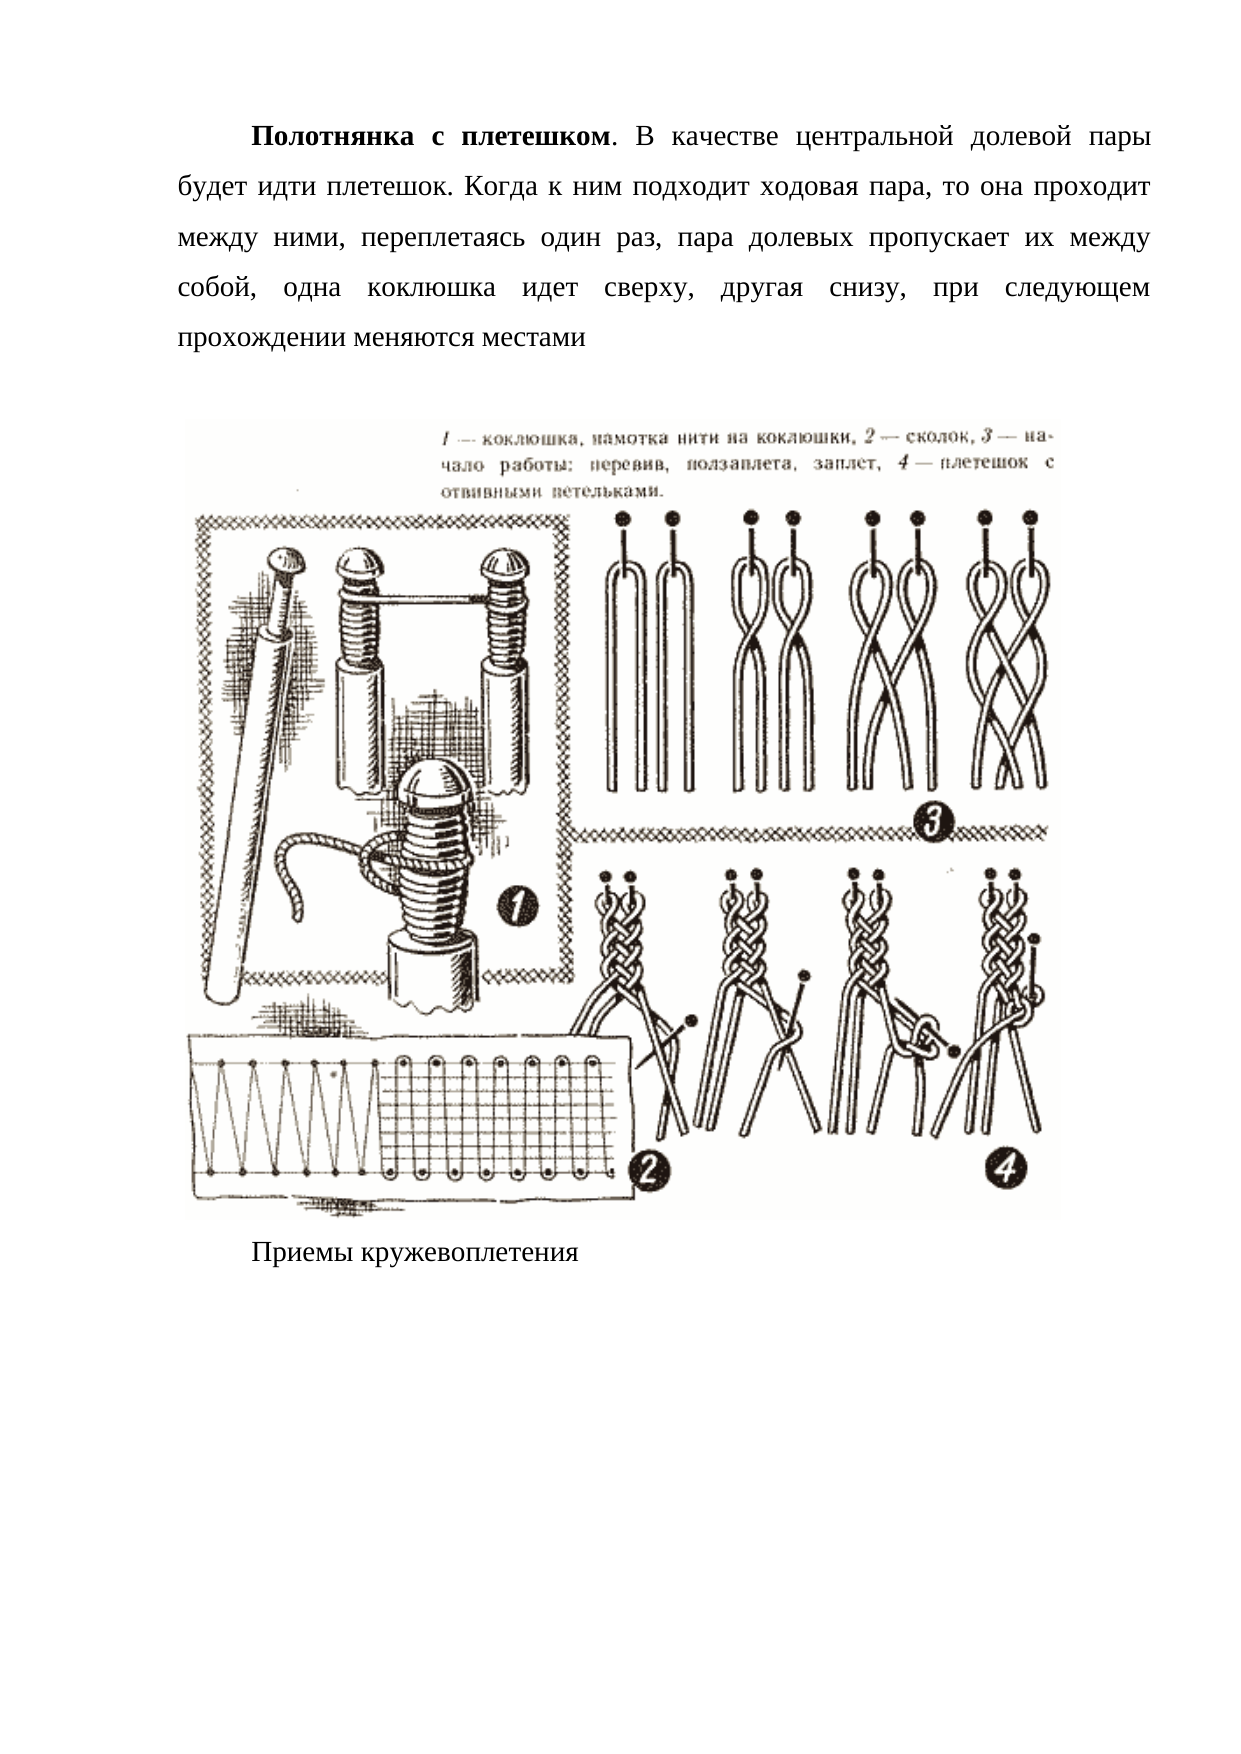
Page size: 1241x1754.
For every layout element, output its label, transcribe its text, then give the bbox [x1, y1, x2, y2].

picture [185, 419, 1061, 1220]
text Полотнянка с плетешком. В качестве центральной долевой пары будет идти плетешок. Когда к ним подходит ходовая пара, то она проходит между ними, переплетаясь один раз, пара долевых пропускает их между собой, одна коклюшка идет сверху, другая снизу, при следующем прохождении меняются местами [177, 118, 1152, 353]
text Приемы кружевоплетения [177, 1234, 1152, 1268]
